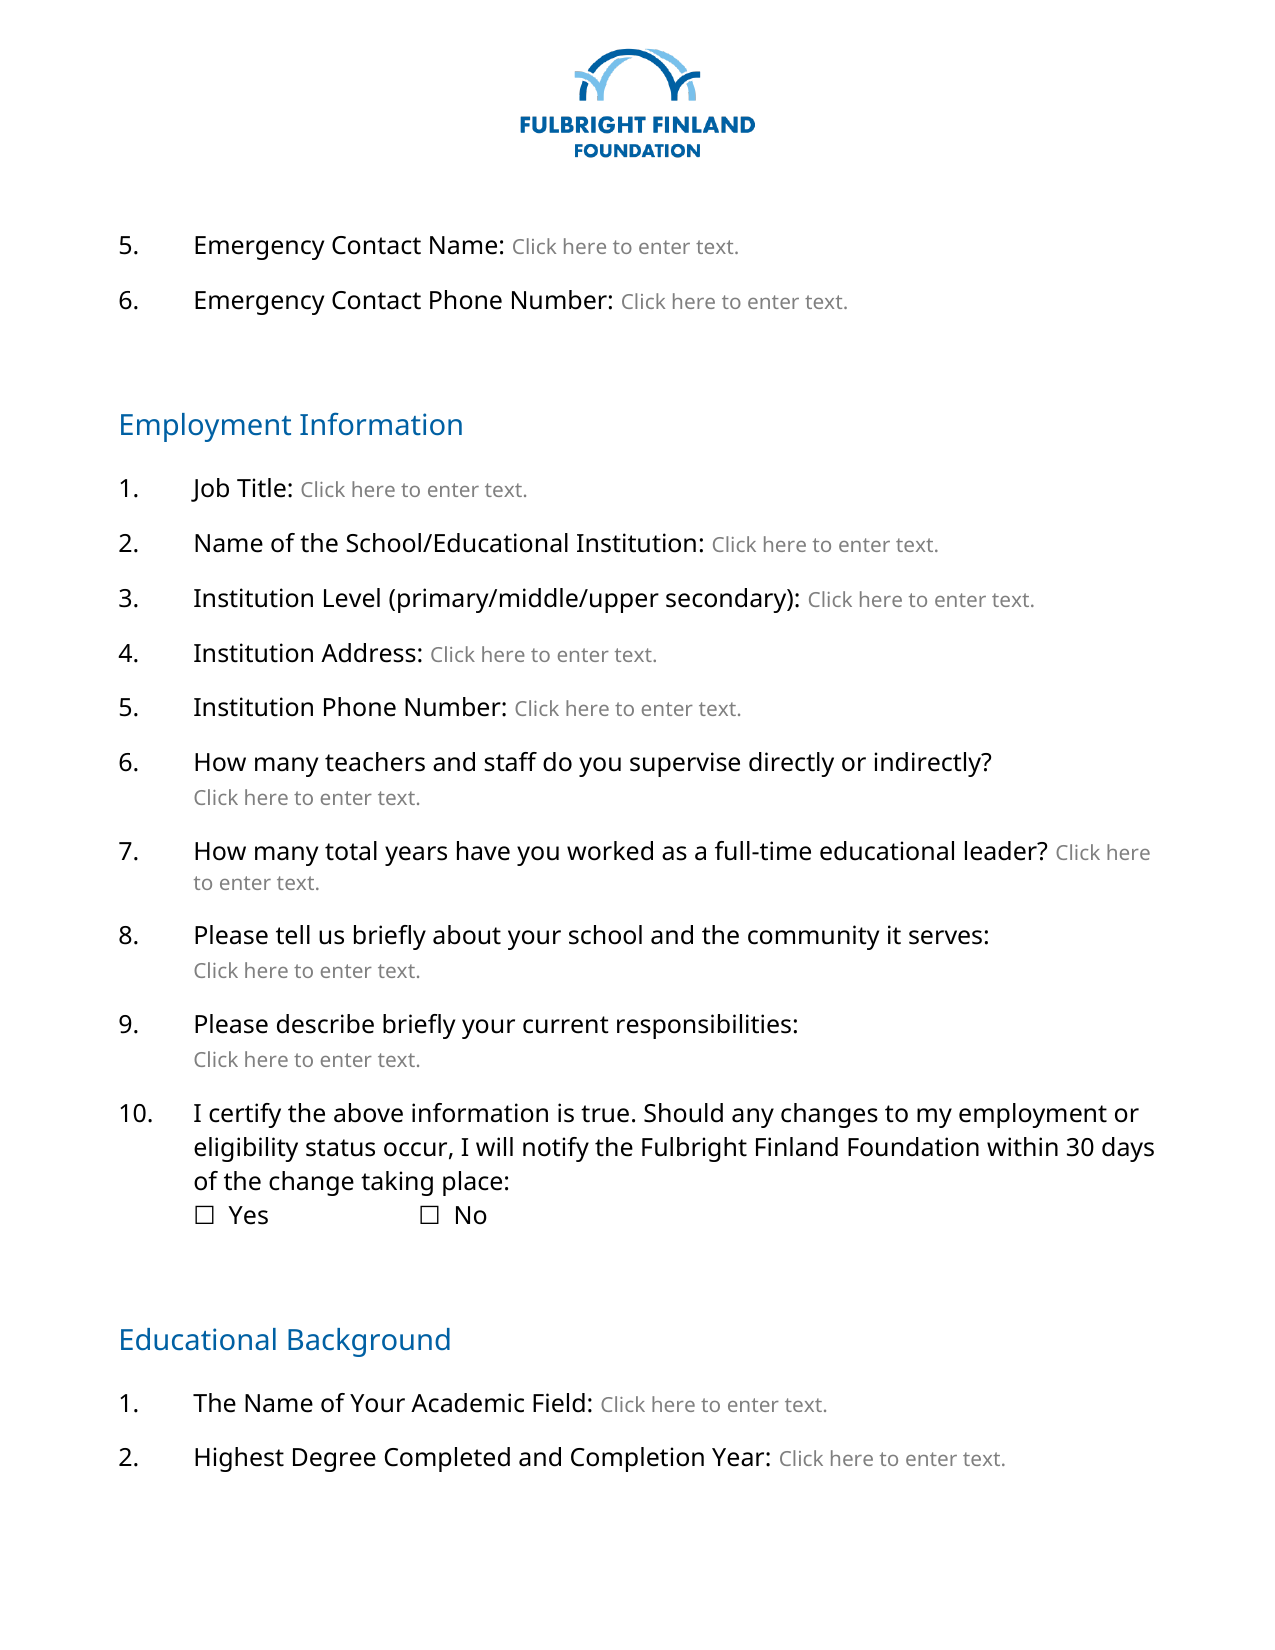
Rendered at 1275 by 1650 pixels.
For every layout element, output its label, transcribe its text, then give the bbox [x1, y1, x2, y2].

text Educational Background [118, 1319, 1157, 1358]
text 1. The Name of Your Academic Field: [118, 1385, 1157, 1419]
text Employment Information [118, 404, 1157, 444]
text 8. Please tell us briefly about your school and the community it serves: [118, 917, 1157, 985]
text 3. Institution Level (primary/middle/upper secondary): [118, 580, 1157, 614]
text 10. I certify the above information is true. Should any changes to my employment or eligibility status occur, I will notify the Fulbright Finland Foundation within 30 days of the change taking place: Yes No [118, 1095, 1157, 1231]
picture [517, 38, 755, 164]
text 6. How many teachers and staff do you supervise directly or indirectly? [118, 745, 1157, 813]
text 7. How many total years have you worked as a full-time educational leader? [118, 834, 1157, 896]
text 5. Emergency Contact Name: [118, 228, 1157, 262]
text 1. Job Title: [118, 471, 1157, 504]
text 6. Emergency Contact Phone Number: [118, 283, 1157, 317]
text 4. Institution Address: [118, 635, 1157, 669]
text 5. Institution Phone Number: [118, 690, 1157, 724]
text 9. Please describe briefly your current responsibilities: [118, 1006, 1157, 1074]
text 2. Name of the School/Educational Institution: [118, 525, 1157, 559]
text 2. Highest Degree Completed and Completion Year: [118, 1440, 1157, 1474]
